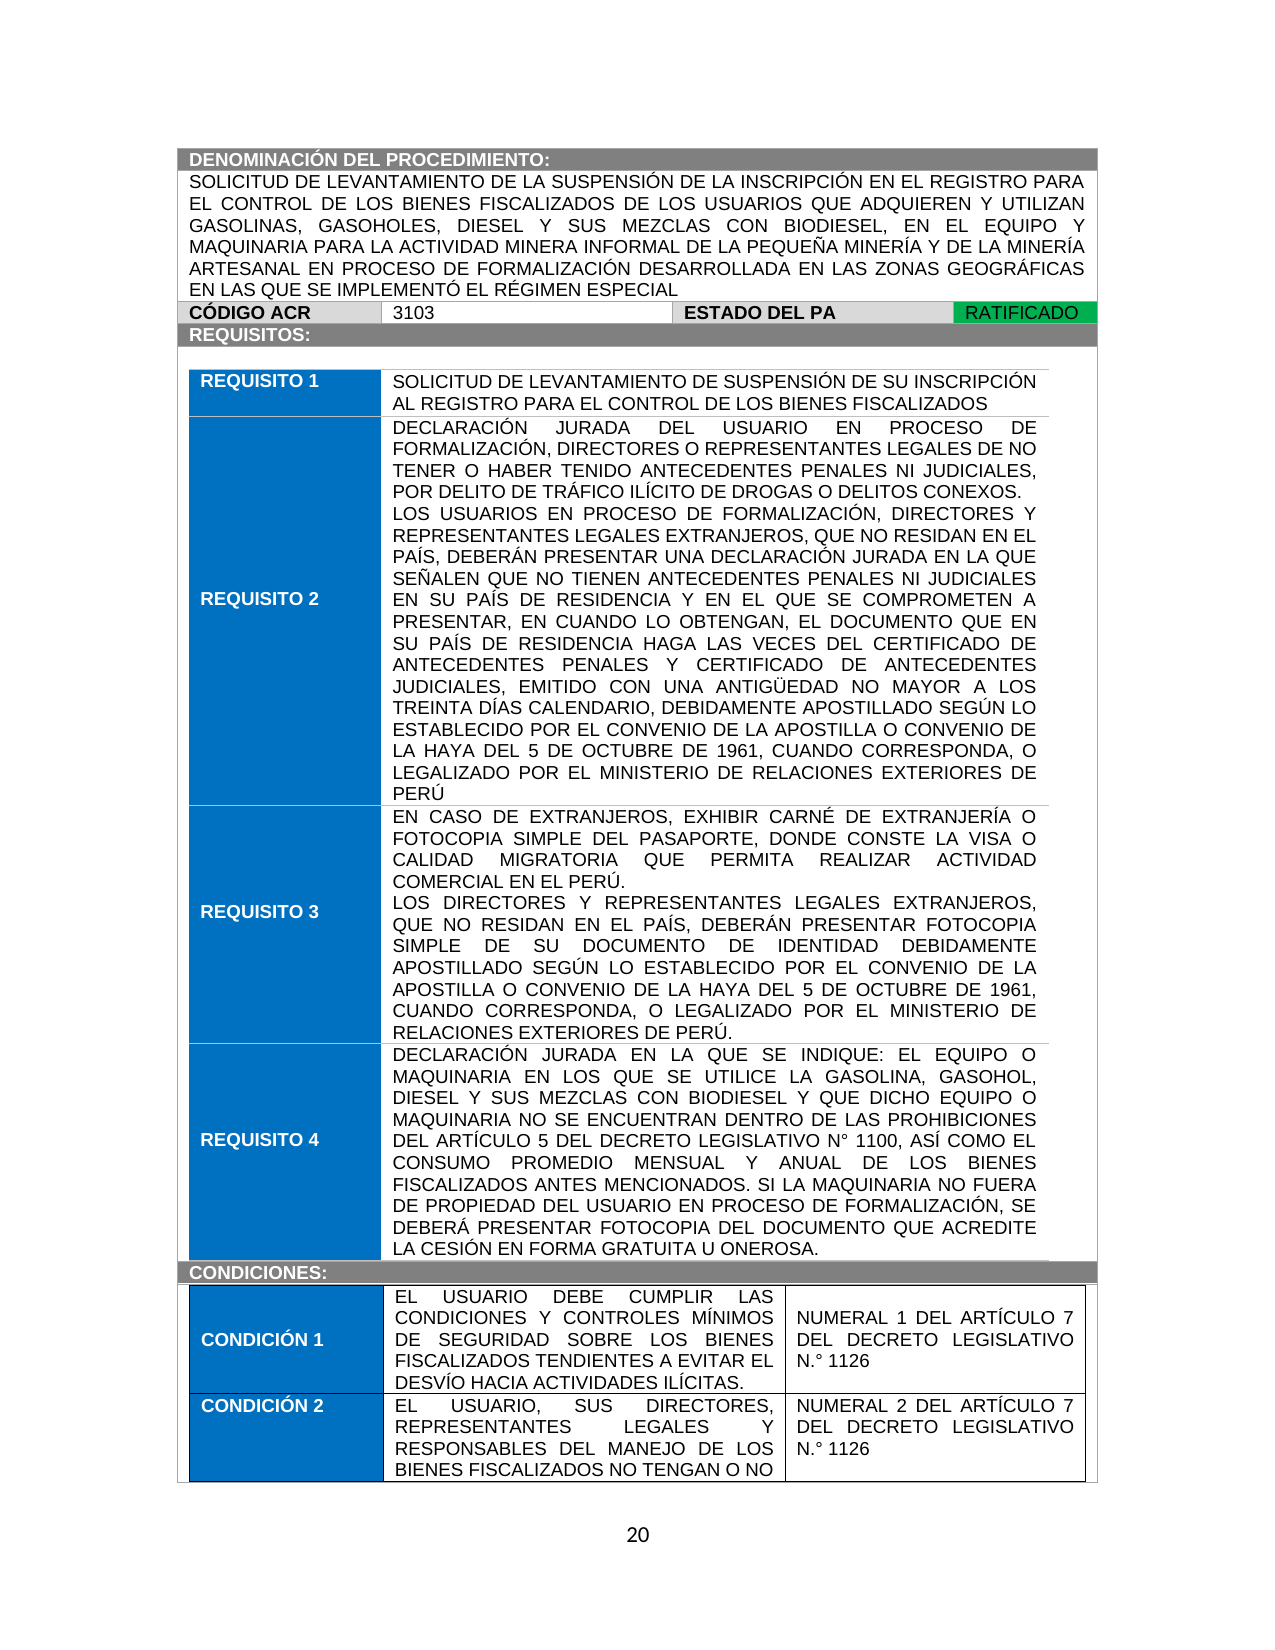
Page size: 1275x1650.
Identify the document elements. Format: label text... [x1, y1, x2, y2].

table_cell CONDICIONES: [178, 1262, 1097, 1283]
table_cell RATIFICADO [954, 302, 1097, 323]
table_cell ESTADO DEL PA [673, 302, 953, 323]
table_cell [1086, 1285, 1097, 1482]
table_cell [178, 1285, 189, 1482]
table_cell [178, 347, 1097, 1261]
table_header DENOMINACIÓN DEL PROCEDIMIENTO: [178, 149, 1097, 170]
table_cell 3103 [382, 302, 672, 323]
table_cell CÓDIGO ACR [178, 302, 381, 323]
table_cell [384, 1394, 785, 1481]
table_cell REQUISITOS: [178, 324, 1097, 346]
table_cell [786, 1394, 1085, 1481]
table_cell [384, 1286, 785, 1393]
table_cell SOLICITUD DE LEVANTAMIENTO DE LA SUSPENSIÓN DE LA INSCRIPCIÓN EN EL REGISTRO PARA EL CONTROL DE LOS BIENES FISCALIZADOS DE LOS USUARIOS QUE ADQUIEREN Y UTILIZAN GASOLINAS, GASOHOLES, DIESEL Y SUS MEZCLAS CON BIODIESEL, EN EL EQUIPO Y MAQUINARIA PARA LA ACTIVIDAD MINERA INFORMAL DE LA PEQUEÑA MINERÍA Y DE LA MINERÍA ARTESANAL EN PROCESO DE FORMALIZACIÓN DESARROLLADA EN LAS ZONAS GEOGRÁFICAS EN LAS QUE SE IMPLEMENTÓ EL RÉGIMEN ESPECIAL [178, 171, 1097, 301]
table_cell [786, 1286, 1085, 1393]
